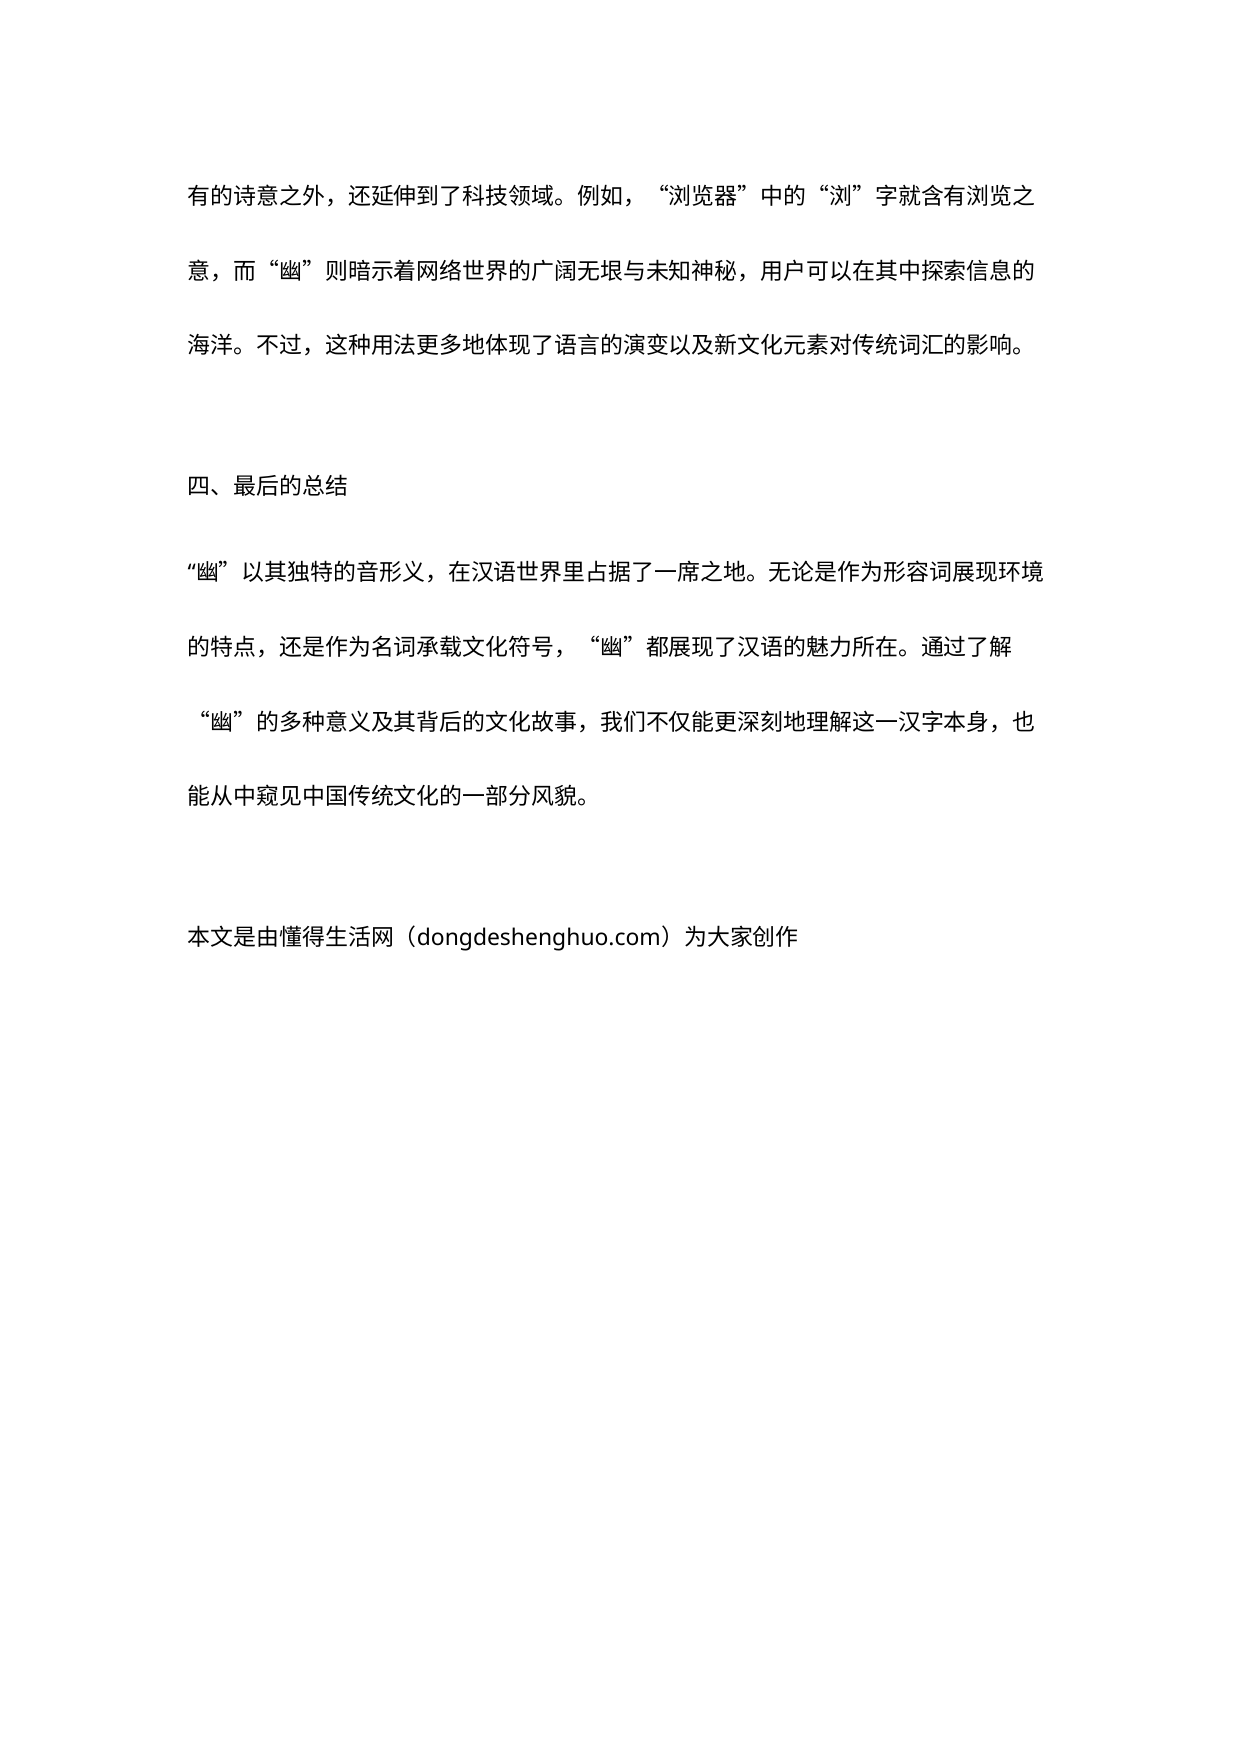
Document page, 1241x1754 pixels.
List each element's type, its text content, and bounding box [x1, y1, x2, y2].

text 四、最后的总结 [187, 452, 1053, 517]
text 本文是由懂得生活网（dongdeshenghuo.com）为大家创作 [187, 903, 1053, 968]
text “幽”以其独特的音形义，在汉语世界里占据了一席之地。无论是作为形容词展现环境的特点，还是作为名词承载文化符号，“幽”都展现了汉语的魅力所在。通过了解“幽”的多种意义及其背后的文化故事，我们不仅能更深刻地理解这一汉字本身，也能从中窥见中国传统文化的一部分风貌。 [187, 538, 1053, 827]
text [187, 162, 1053, 376]
